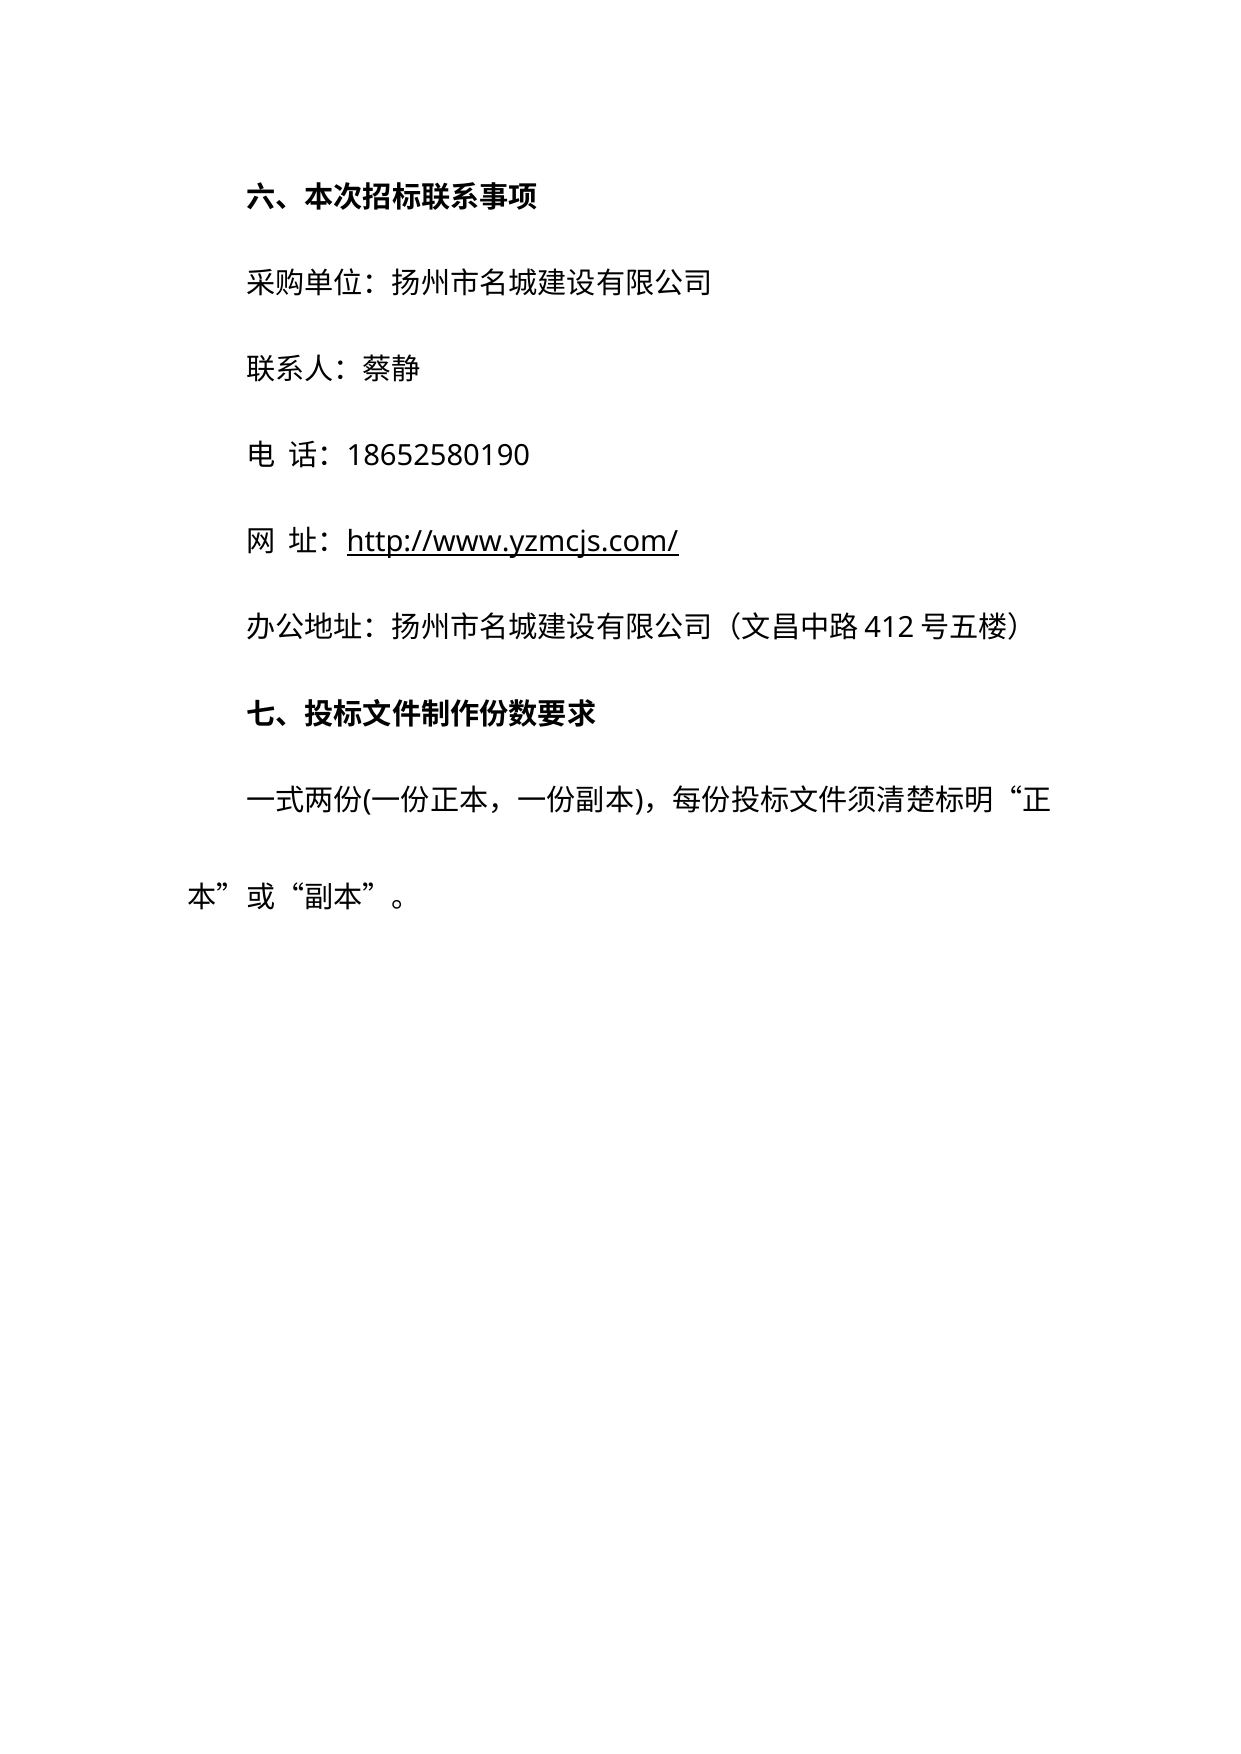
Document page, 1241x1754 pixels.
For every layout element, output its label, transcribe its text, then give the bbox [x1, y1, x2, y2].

text 七、投标文件制作份数要求 [187, 679, 1053, 744]
text 采购单位：扬州市名城建设有限公司 [187, 248, 1053, 313]
text 办公地址：扬州市名城建设有限公司（文昌中路412号五楼） [187, 593, 1053, 658]
text 联系人：蔡静 [187, 334, 1053, 399]
text 网 址：http://www.yzmcjs.com/ [187, 507, 1053, 572]
text 电 话：18652580190 [187, 420, 1053, 485]
text 一式两份(一份正本，一份副本)，每份投标文件须清楚标明“正本”或“副本”。 [187, 765, 1053, 927]
text 六、本次招标联系事项 [187, 162, 1053, 227]
